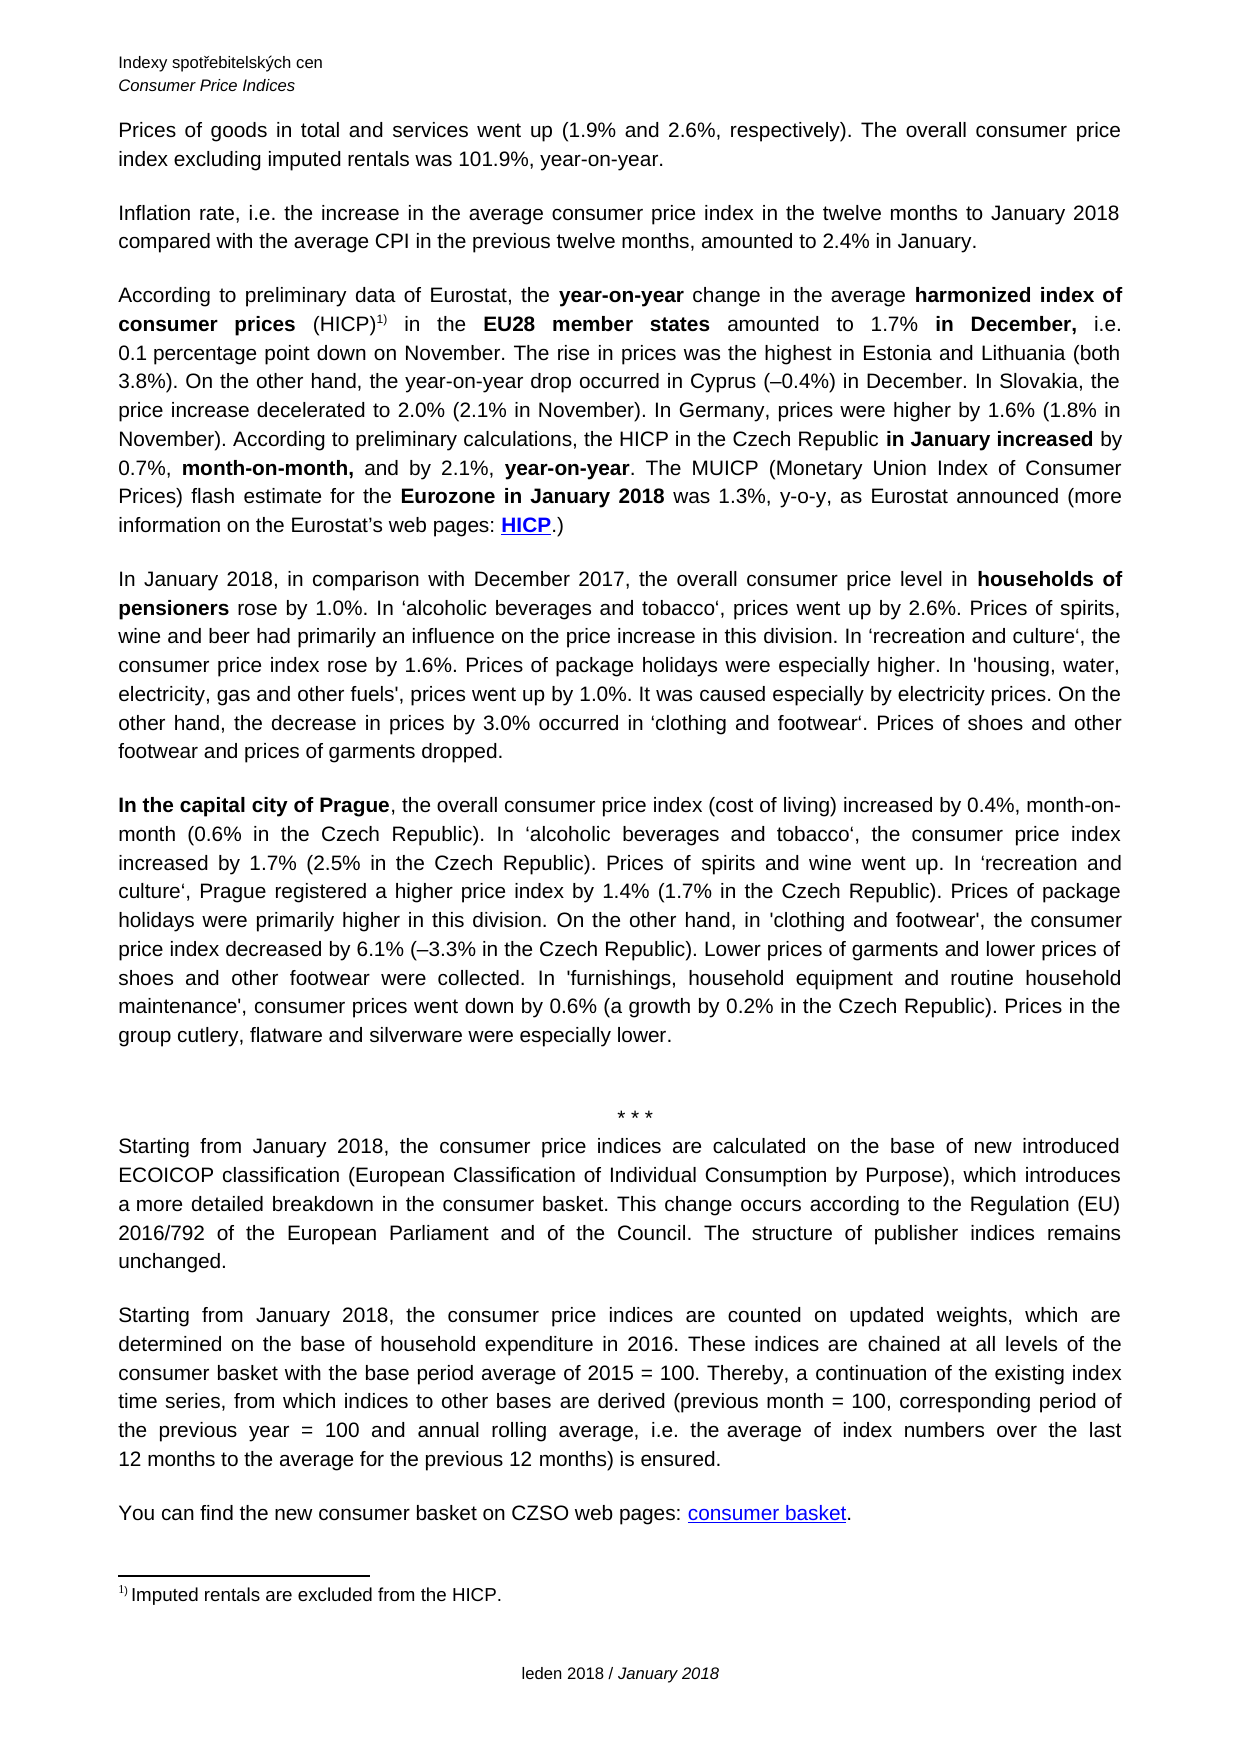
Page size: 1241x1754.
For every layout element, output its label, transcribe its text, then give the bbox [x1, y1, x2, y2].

text * * * [148, 1106, 1122, 1129]
text Inflation rate, i.e. the increase in the average consumer price index in the twelve months to January 2018 compared with the average CPI in the previous twelve months, amounted to 2.4% in January. [118, 201, 1122, 253]
text Starting from January 2018, the consumer price indices are calculated on the base of new introduced ECOICOP classification (European Classification of Individual Consumption by Purpose), which introduces a more detailed breakdown in the consumer basket. This change occurs according to the Regulation (EU) 2016/792 of the European Parliament and of the Council. The structure of publisher indices remains unchanged. [118, 1134, 1122, 1273]
text You can find the new consumer basket on CZSO web pages: consumer basket. [118, 1501, 1122, 1524]
text Starting from January 2018, the consumer price indices are counted on updated weights, which are determined on the base of household expenditure in 2016. These indices are chained at all levels of the consumer basket with the base period average of 2015 = 100. Thereby, a continuation of the existing index time series, from which indices to other bases are derived (previous month = 100, corresponding period of the previous year = 100 and annual rolling average, i.e. the average of index numbers over the last 12 months to the average for the previous 12 months) is ensured. [118, 1303, 1122, 1471]
text In January 2018, in comparison with December 2017, the overall consumer price level in households of pensioners rose by 1.0%. In ‘alcoholic beverages and tobacco‘, prices went up by 2.6%. Prices of spirits, wine and beer had primarily an influence on the price increase in this division. In ‘recreation and culture‘, the consumer price index rose by 1.6%. Prices of package holidays were especially higher. In 'housing, water, electricity, gas and other fuels', prices went up by 1.0%. It was caused especially by electricity prices. On the other hand, the decrease in prices by 3.0% occurred in ‘clothing and footwear‘. Prices of shoes and other footwear and prices of garments dropped. [118, 567, 1122, 763]
text According to preliminary data of Eurostat, the year-on-year change in the average harmonized index of consumer prices (HICP)) in the EU28 member states amounted to 1.7% in December, i.e. 0.1 percentage point down on November. The rise in prices was the highest in Estonia and Lithuania (both 3.8%). On the other hand, the year-on-year drop occurred in Cyprus (–0.4%) in December. In Slovakia, the price increase decelerated to 2.0% (2.1% in November). In Germany, prices were higher by 1.6% (1.8% in November). According to preliminary calculations, the HICP in the Czech Republic in January increased by 0.7%, month-on-month, and by 2.1%, year-on-year. The MUICP (Monetary Union Index of Consumer Prices) flash estimate for the Eurozone in January 2018 was 1.3%, y-o-y, as Eurostat announced (more information on the Eurostat’s web pages: HICP.) [118, 283, 1122, 537]
text Prices of goods in total and services went up (1.9% and 2.6%, respectively). The overall consumer price index excluding imputed rentals was 101.9%, year-on-year. [118, 118, 1122, 171]
text In the capital city of Prague, the overall consumer price index (cost of living) increased by 0.4%, month-on-month (0.6% in the Czech Republic). In ‘alcoholic beverages and tobacco‘, the consumer price index increased by 1.7% (2.5% in the Czech Republic). Prices of spirits and wine went up. In ‘recreation and culture‘, Prague registered a higher price index by 1.4% (1.7% in the Czech Republic). Prices of package holidays were primarily higher in this division. On the other hand, in 'clothing and footwear', the consumer price index decreased by 6.1% (–3.3% in the Czech Republic). Lower prices of garments and lower prices of shoes and other footwear were collected. In 'furnishings, household equipment and routine household maintenance', consumer prices went down by 0.6% (a growth by 0.2% in the Czech Republic). Prices in the group cutlery, flatware and silverware were especially lower. [118, 793, 1122, 1047]
